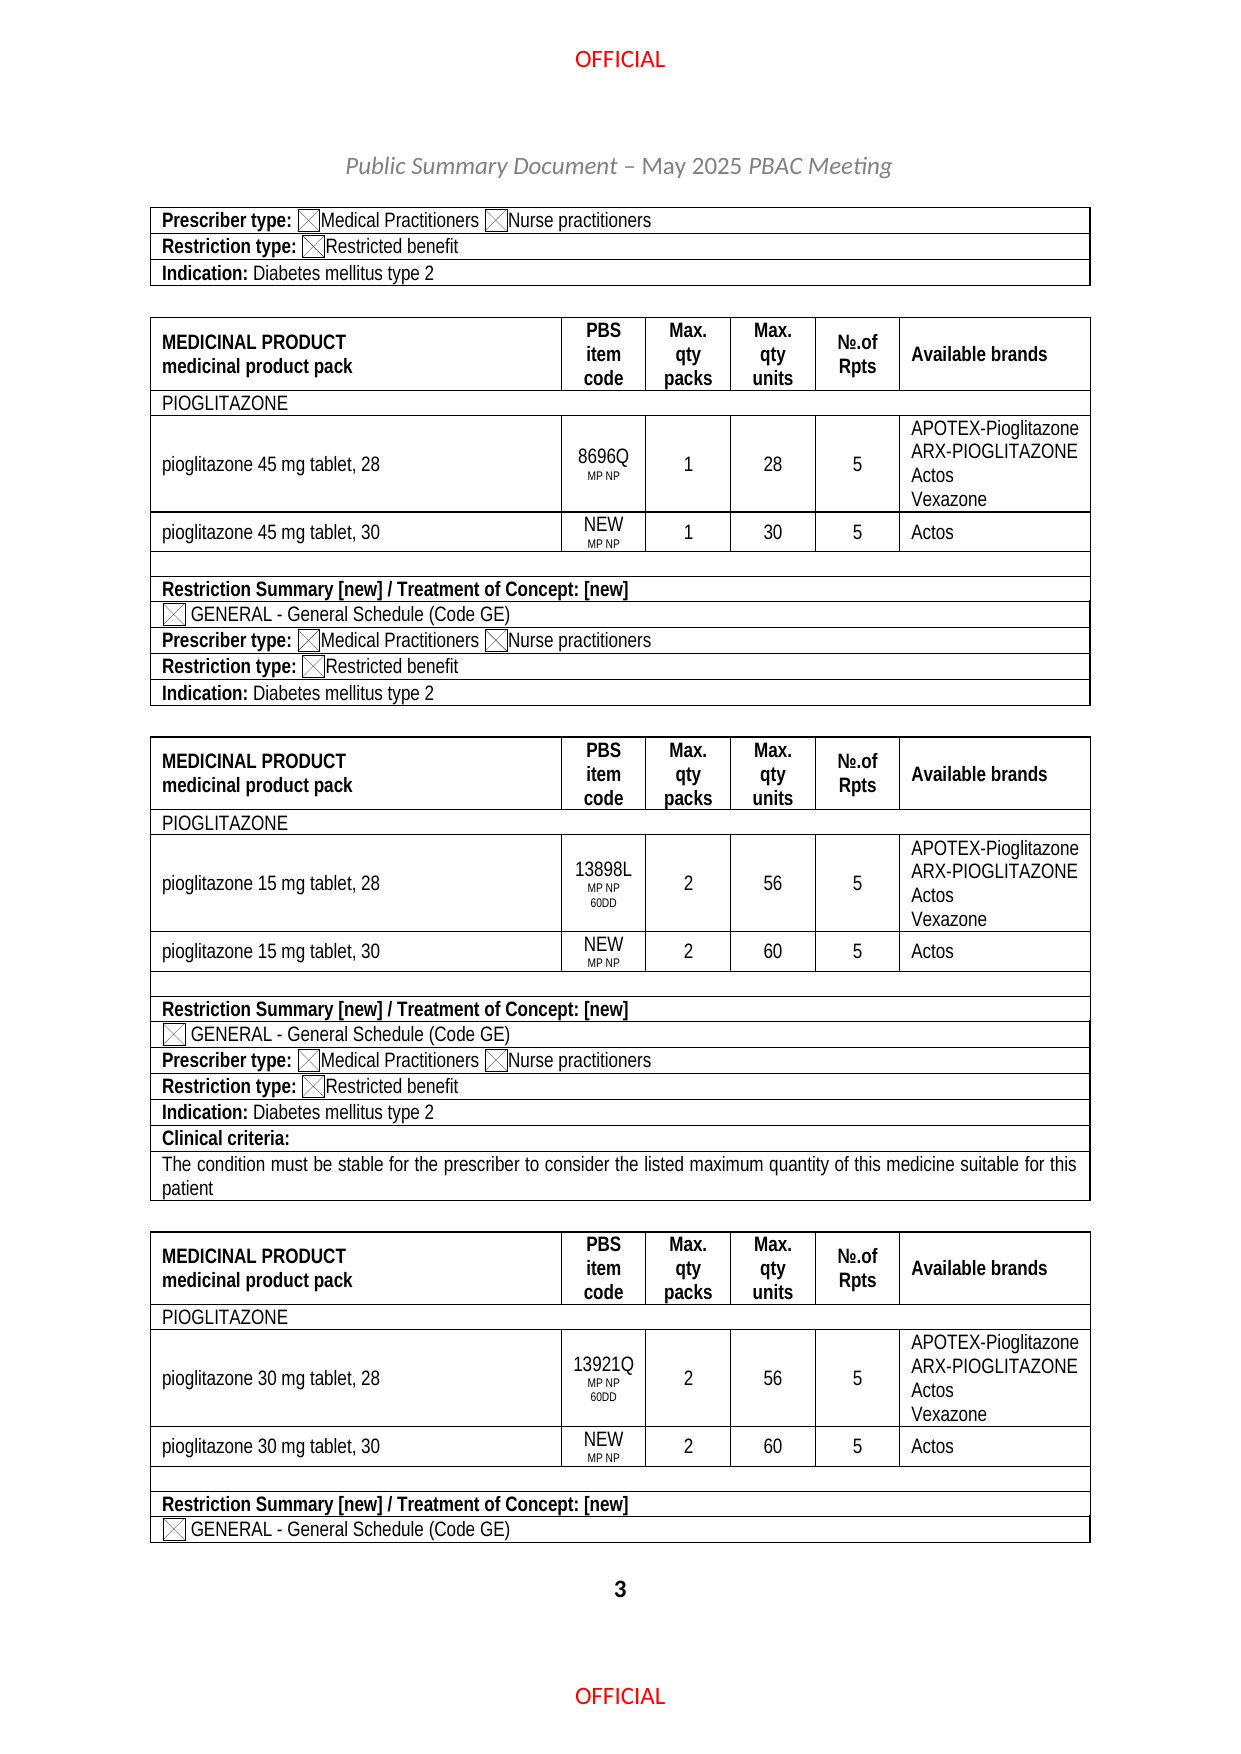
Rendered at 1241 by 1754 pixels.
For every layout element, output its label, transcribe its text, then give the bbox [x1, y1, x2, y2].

table_header Max. qty units [731, 738, 815, 809]
table_header №.of Rpts [816, 318, 899, 389]
table_cell 5 [816, 416, 899, 511]
table_header Available brands [900, 738, 1090, 809]
table_cell Restriction Summary [new] / Treatment of Concept: [new] [151, 997, 1090, 1021]
table_cell GENERAL - General Schedule (Code GE) [151, 1022, 1089, 1047]
table_cell pioglitazone 45 mg tablet, 30 [151, 513, 561, 551]
table_cell 56 [731, 1330, 815, 1426]
table_cell Prescriber type: Medical Practitioners Nurse practitioners [151, 628, 1089, 653]
table_cell 28 [731, 416, 815, 511]
table_cell 1 [646, 513, 730, 551]
table_cell 60 [731, 1427, 815, 1466]
table_header MEDICINAL PRODUCT medicinal product pack [151, 318, 561, 389]
table_cell 30 [731, 513, 815, 551]
table_cell PIOGLITAZONE [151, 1305, 1090, 1329]
table_cell pioglitazone 30 mg tablet, 30 [151, 1427, 561, 1466]
table_cell Prescriber type: Medical Practitioners Nurse practitioners [151, 208, 1089, 233]
table_cell APOTEX-Pioglitazone ARX-PIOGLITAZONE Actos Vexazone [900, 416, 1090, 511]
table_cell GENERAL - General Schedule (Code GE) [151, 1517, 1089, 1542]
table_cell PIOGLITAZONE [151, 391, 1090, 414]
table_cell Restriction Summary [new] / Treatment of Concept: [new] [151, 577, 1090, 601]
table_cell 1 [646, 416, 730, 511]
table_cell 5 [816, 1330, 899, 1426]
table_cell Indication: Diabetes mellitus type 2 [151, 260, 1089, 285]
table_cell pioglitazone 45 mg tablet, 28 [151, 416, 561, 511]
table_header Available brands [900, 318, 1090, 389]
table_header Available brands [900, 1233, 1090, 1304]
table_cell PIOGLITAZONE [151, 810, 1090, 834]
table_cell 5 [816, 513, 899, 551]
table_cell Restriction type: Restricted benefit [151, 234, 1089, 259]
table_header Max. qty packs [646, 1233, 730, 1304]
table_header PBS item code [562, 1233, 645, 1304]
table_cell The condition must be stable for the prescriber to consider the listed maximum quantity of this medicine suitable for this patient [151, 1152, 1089, 1200]
table_cell Actos [900, 513, 1090, 551]
table_cell APOTEX-Pioglitazone ARX-PIOGLITAZONE Actos Vexazone [900, 1330, 1090, 1426]
table_cell Prescriber type: Medical Practitioners Nurse practitioners [151, 1048, 1089, 1073]
table_cell GENERAL - General Schedule (Code GE) [151, 602, 1089, 627]
table_cell Actos [900, 1427, 1090, 1466]
table_header Max. qty packs [646, 738, 730, 809]
table_cell [151, 972, 1090, 996]
table_header №.of Rpts [816, 1233, 899, 1304]
table_cell 2 [646, 1330, 730, 1426]
table_cell Clinical criteria: [151, 1126, 1089, 1151]
table_header MEDICINAL PRODUCT medicinal product pack [151, 1233, 561, 1304]
table_header Max. qty packs [646, 318, 730, 389]
table_cell 5 [816, 1427, 899, 1466]
table_cell pioglitazone 15 mg tablet, 30 [151, 932, 561, 971]
table_cell 2 [646, 932, 730, 971]
table_cell [151, 552, 1090, 576]
table_cell 5 [816, 835, 899, 931]
table_header PBS item code [562, 738, 645, 809]
table_cell Restriction type: Restricted benefit [151, 1074, 1089, 1099]
table_cell Restriction type: Restricted benefit [151, 654, 1089, 679]
table_cell [151, 1467, 1090, 1491]
table_cell pioglitazone 15 mg tablet, 28 [151, 835, 561, 931]
table_cell 2 [646, 1427, 730, 1466]
table_cell 13921Q MP NP 60DD [562, 1330, 645, 1426]
table_cell Restriction Summary [new] / Treatment of Concept: [new] [151, 1492, 1090, 1516]
table_cell Actos [900, 932, 1090, 971]
table_cell NEW MP NP [562, 513, 645, 551]
table_cell 13898L MP NP 60DD [562, 835, 645, 931]
table_cell 2 [646, 835, 730, 931]
table_header Max. qty units [731, 1233, 815, 1304]
table_cell 56 [731, 835, 815, 931]
table_cell 60 [731, 932, 815, 971]
table_header №.of Rpts [816, 738, 899, 809]
table_cell 8696Q MP NP [562, 416, 645, 511]
table_header PBS item code [562, 318, 645, 389]
table_cell 5 [816, 932, 899, 971]
table_cell pioglitazone 30 mg tablet, 28 [151, 1330, 561, 1426]
table_cell NEW MP NP [562, 932, 645, 971]
table_header Max. qty units [731, 318, 815, 389]
table_cell APOTEX-Pioglitazone ARX-PIOGLITAZONE Actos Vexazone [900, 835, 1090, 931]
table_header MEDICINAL PRODUCT medicinal product pack [151, 738, 561, 809]
table_cell Indication: Diabetes mellitus type 2 [151, 1100, 1089, 1125]
table_cell Indication: Diabetes mellitus type 2 [151, 680, 1089, 705]
table_cell NEW MP NP [562, 1427, 645, 1466]
